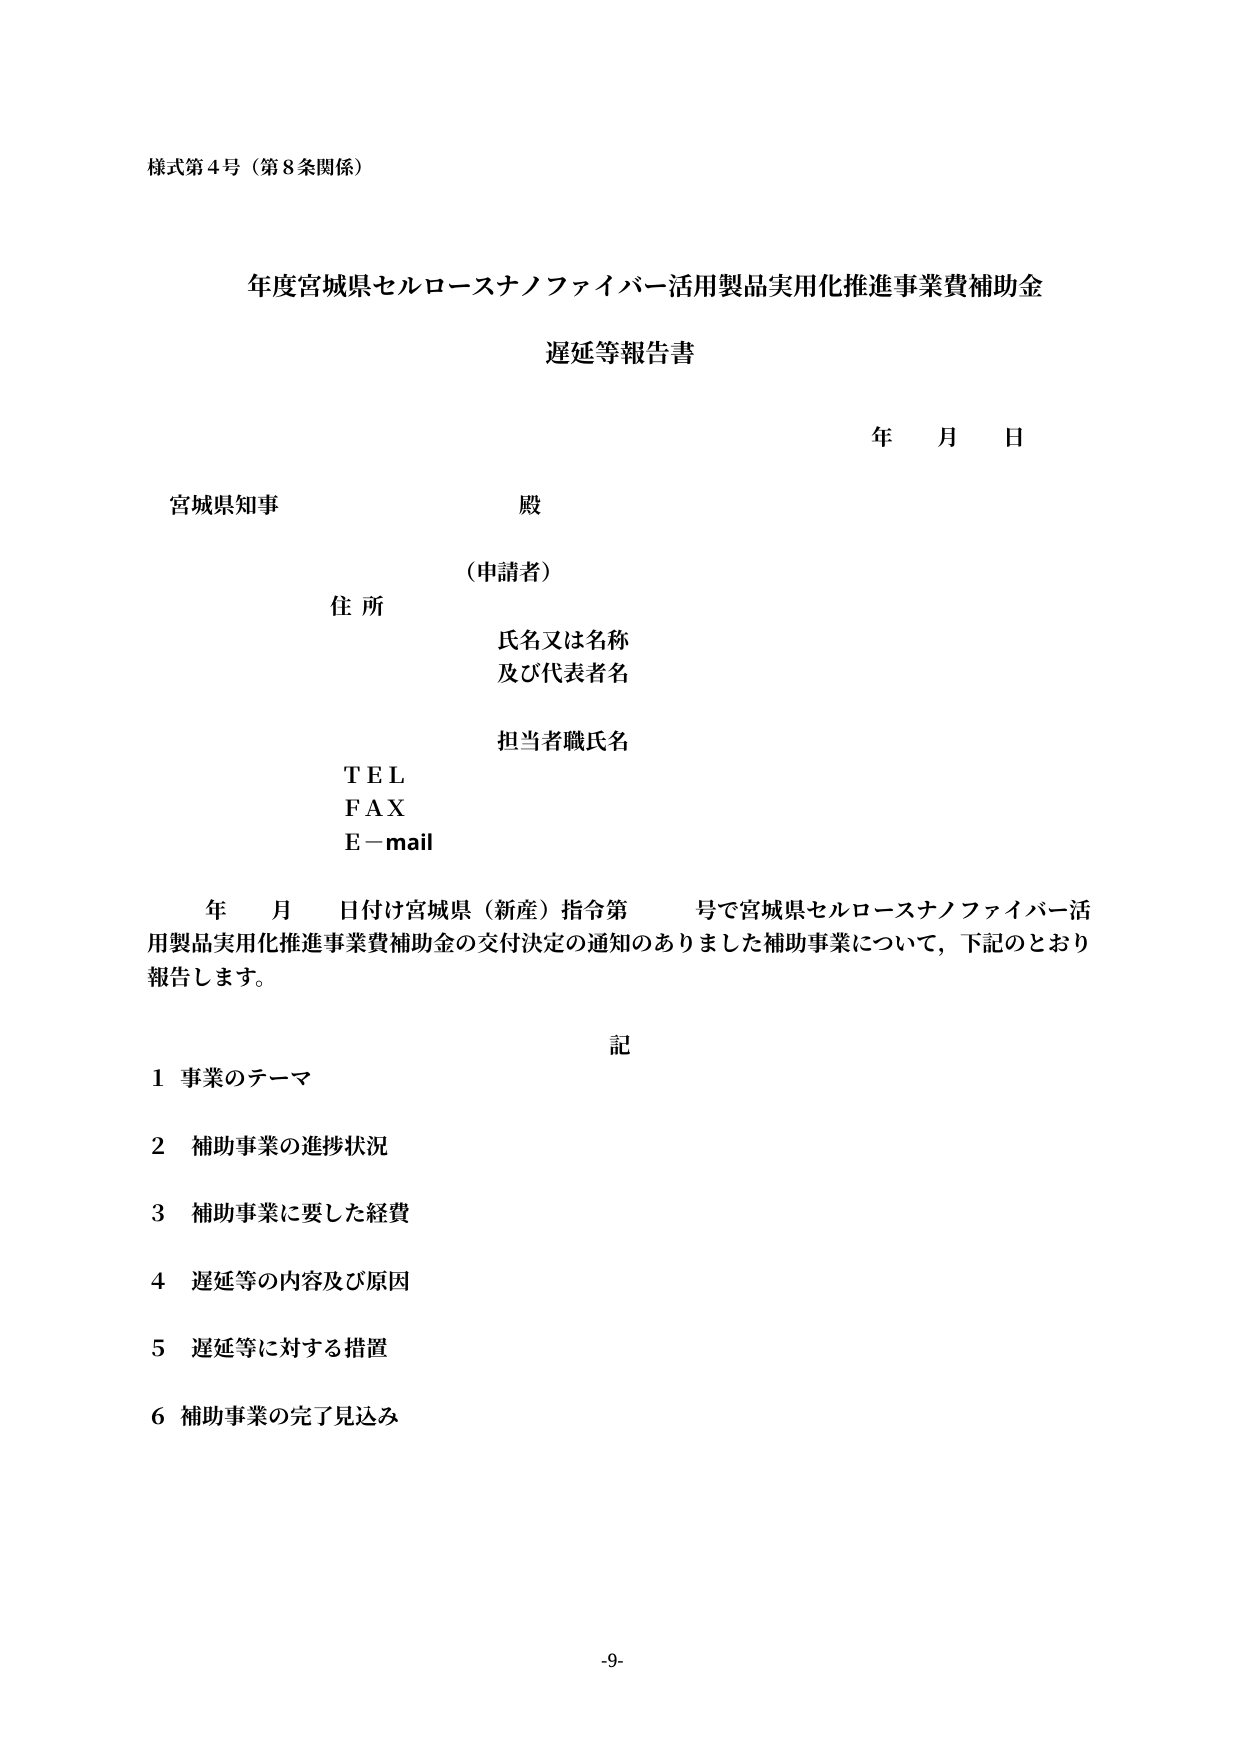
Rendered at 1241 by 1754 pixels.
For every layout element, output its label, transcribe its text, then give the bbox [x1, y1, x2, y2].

text 遅延等報告書 [148, 318, 1092, 386]
text ３ 補助事業に要した経費 [148, 1196, 1092, 1229]
text 年度宮城県セルロースナノファイバー活用製品実用化推進事業費補助金 [148, 251, 1092, 318]
text ２ 補助事業の進捗状況 [148, 1128, 1092, 1162]
text ４ 遅延等の内容及び原因 [148, 1263, 1092, 1297]
text ＦＡＸ [148, 791, 1092, 824]
text 氏名又は名称 [498, 622, 1092, 656]
text １ 事業のテーマ [148, 1061, 1092, 1094]
text 年 月 日付け宮城県（新産）指令第 号で宮城県セルロースナノファイバー活用製品実用化推進事業費補助金の交付決定の通知のありました補助事業について，下記のとおり報告します。 [148, 892, 1092, 993]
text 様式第４号（第８条関係） [148, 149, 1092, 183]
text 及び代表者名 [498, 656, 1092, 689]
text 担当者職氏名 [148, 723, 1092, 757]
text ＴＥＬ [148, 757, 1092, 791]
text 宮城県知事 殿 [148, 487, 1092, 521]
text Ｅ－mail [148, 824, 1092, 858]
text ６ 補助事業の完了見込み [148, 1398, 1092, 1432]
text 年 月 日 [148, 419, 1092, 453]
text ５ 遅延等に対する措置 [148, 1331, 1092, 1364]
text （申請者） [148, 554, 1092, 588]
text 記 [148, 1027, 1092, 1061]
text 住 所 [148, 588, 1092, 622]
